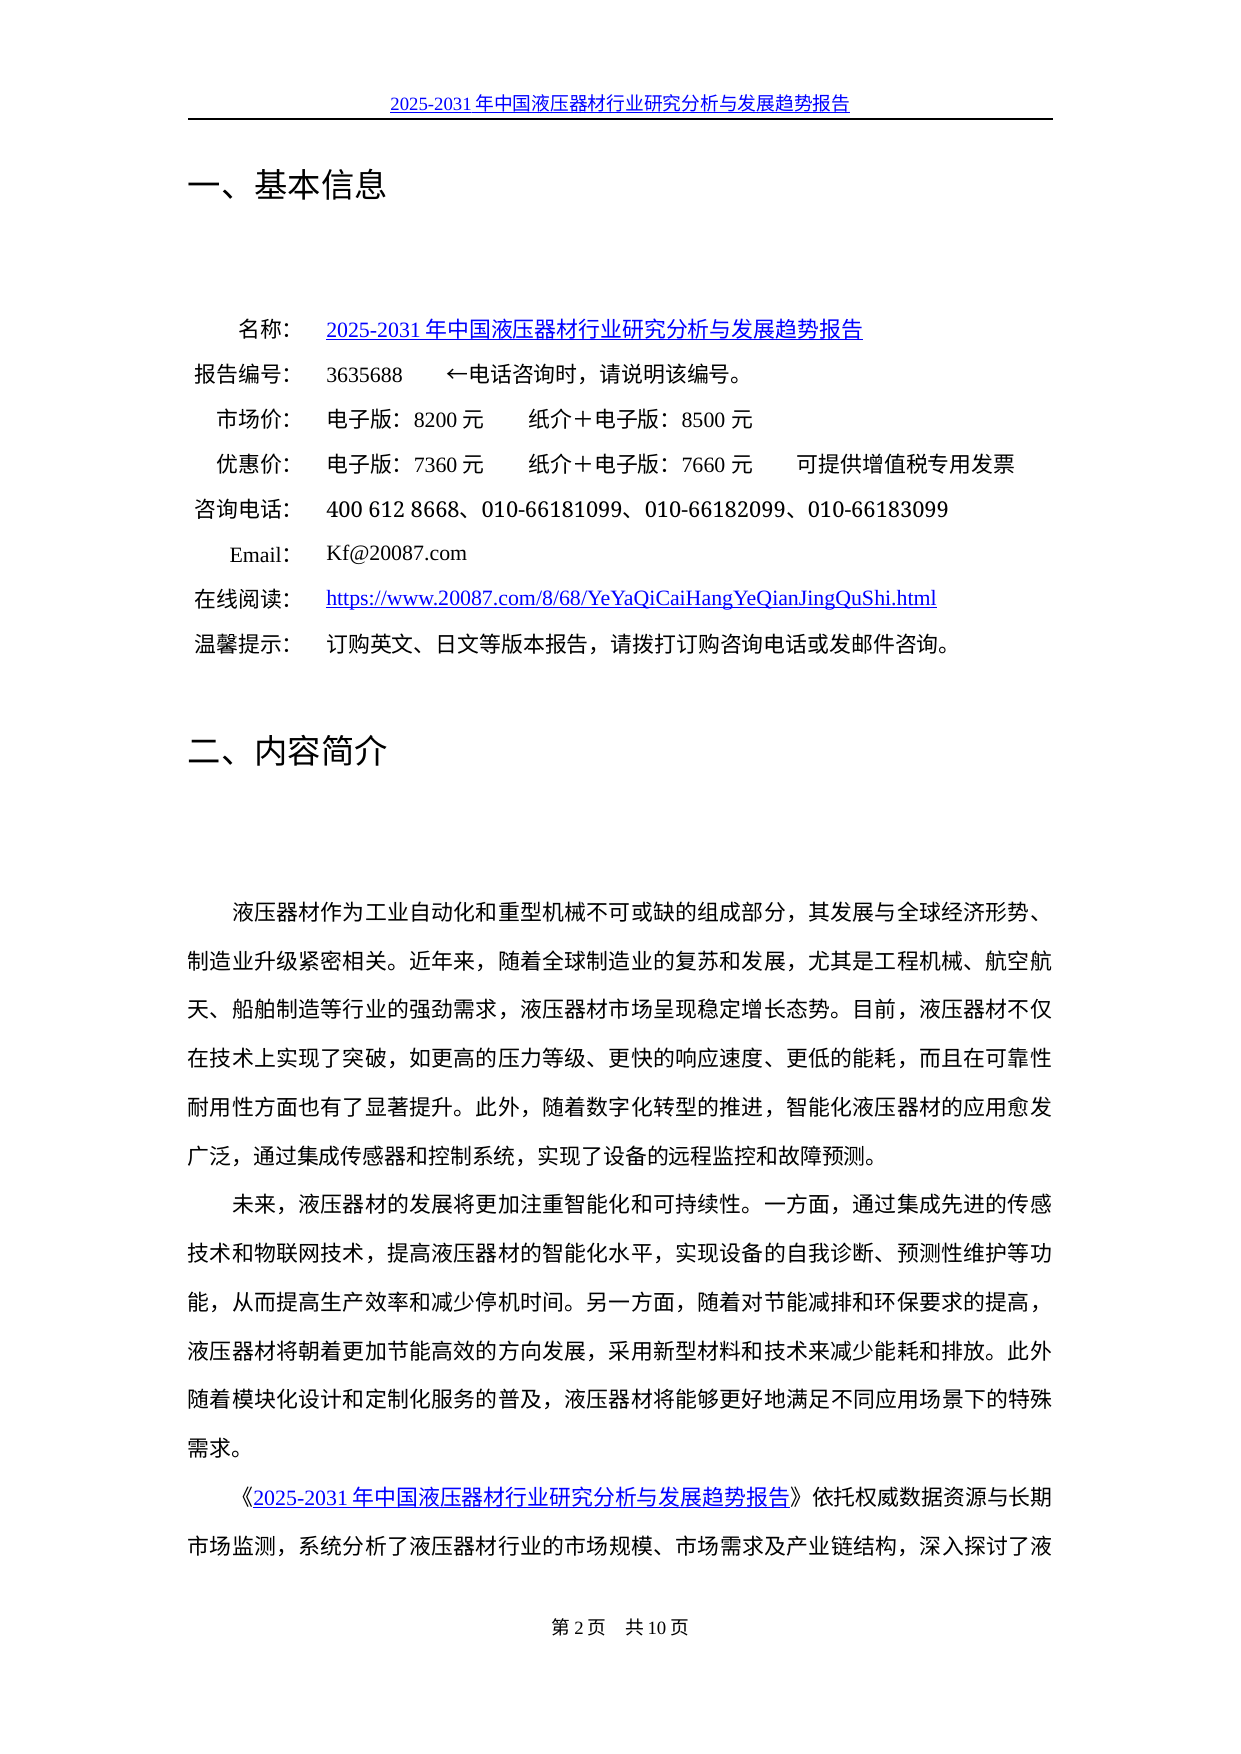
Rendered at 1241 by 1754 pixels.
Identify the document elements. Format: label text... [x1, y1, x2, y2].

table_cell 电子版：8200 元 纸介＋电子版：8500 元 [315, 402, 1073, 447]
title 二、内容简介 [187, 717, 1053, 782]
table_cell 在线阅读： [167, 582, 315, 627]
table_header 名称： [167, 312, 315, 357]
table_cell 市场价： [167, 402, 315, 447]
table_header 2025-2031年中国液压器材行业研究分析与发展趋势报告 [315, 312, 1073, 357]
table_cell 咨询电话： [167, 492, 315, 537]
table_cell Kf@20087.com [315, 537, 1073, 582]
table_cell 电子版：7360 元 纸介＋电子版：7660 元 可提供增值税专用发票 [315, 447, 1073, 492]
table_cell 订购英文、日文等版本报告，请拨打订购咨询电话或发邮件咨询。 [315, 627, 1073, 672]
table_cell 报告编号： [167, 357, 315, 402]
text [187, 894, 1053, 1561]
table_cell Email： [167, 537, 315, 582]
table_cell 温馨提示： [167, 627, 315, 672]
table_cell 400 612 8668、010-66181099、010-66182099、010-66183099 [315, 492, 1073, 537]
table_cell 3635688 ←电话咨询时，请说明该编号。 [315, 357, 1073, 402]
table_cell [315, 582, 1073, 627]
table_cell 优惠价： [167, 447, 315, 492]
title 一、基本信息 [187, 150, 1053, 215]
